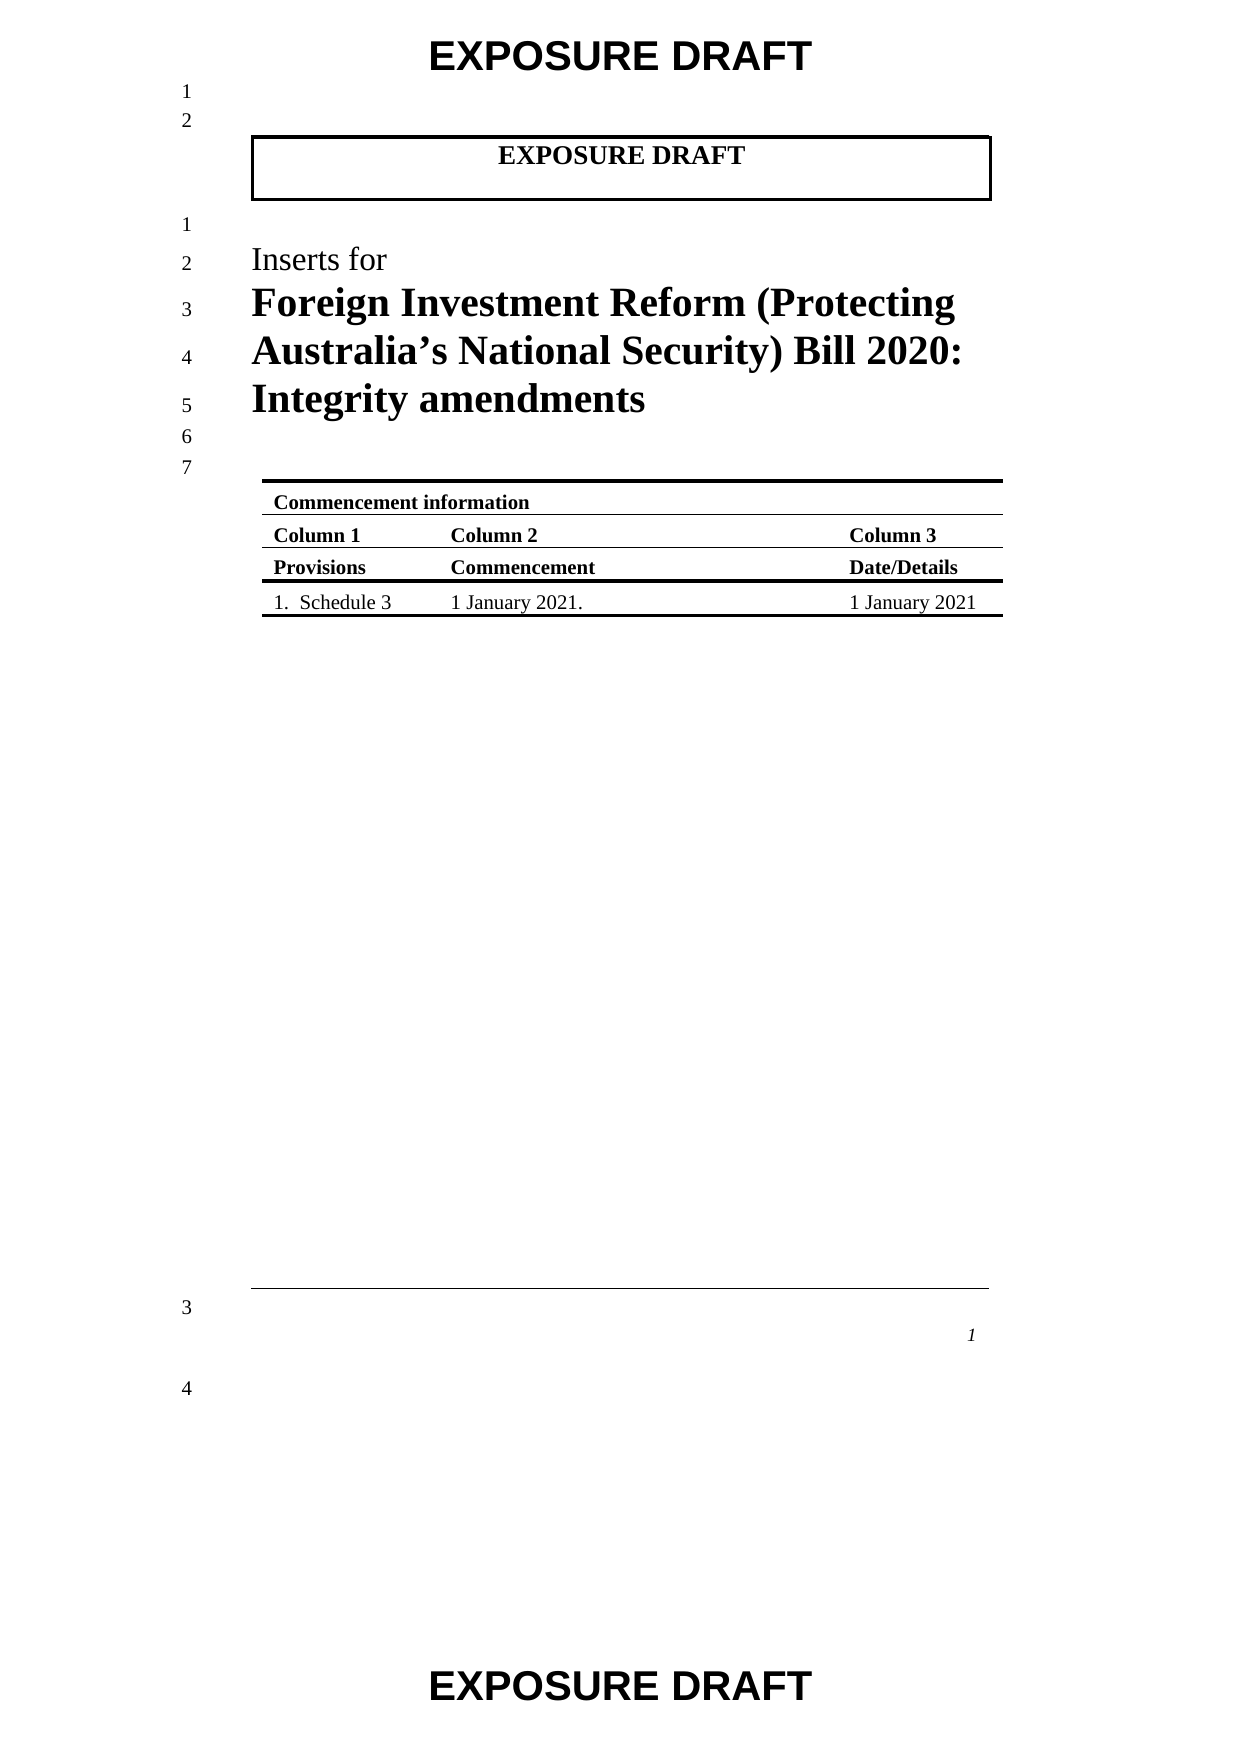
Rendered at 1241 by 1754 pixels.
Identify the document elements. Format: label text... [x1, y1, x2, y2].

table_cell Column 1 [262, 515, 439, 547]
table_cell Column 3 [838, 515, 1003, 547]
table_cell Date/Details [838, 548, 1003, 579]
table_cell Commencement [439, 548, 838, 579]
table_cell 1. Schedule 3 [262, 583, 439, 614]
text Foreign Investment Reform (Protecting Australia’s National Security) Bill 2020: Integrity amendments [251, 277, 989, 421]
table_header EXPOSURE DRAFT [254, 139, 989, 197]
table_cell 1 January 2021. [439, 583, 838, 614]
table_cell Column 2 [439, 515, 838, 547]
text Inserts for [251, 239, 989, 277]
table_header Commencement information [262, 483, 1003, 514]
table_cell Provisions [262, 548, 439, 579]
table_cell 1 January 2021 [838, 583, 1003, 614]
